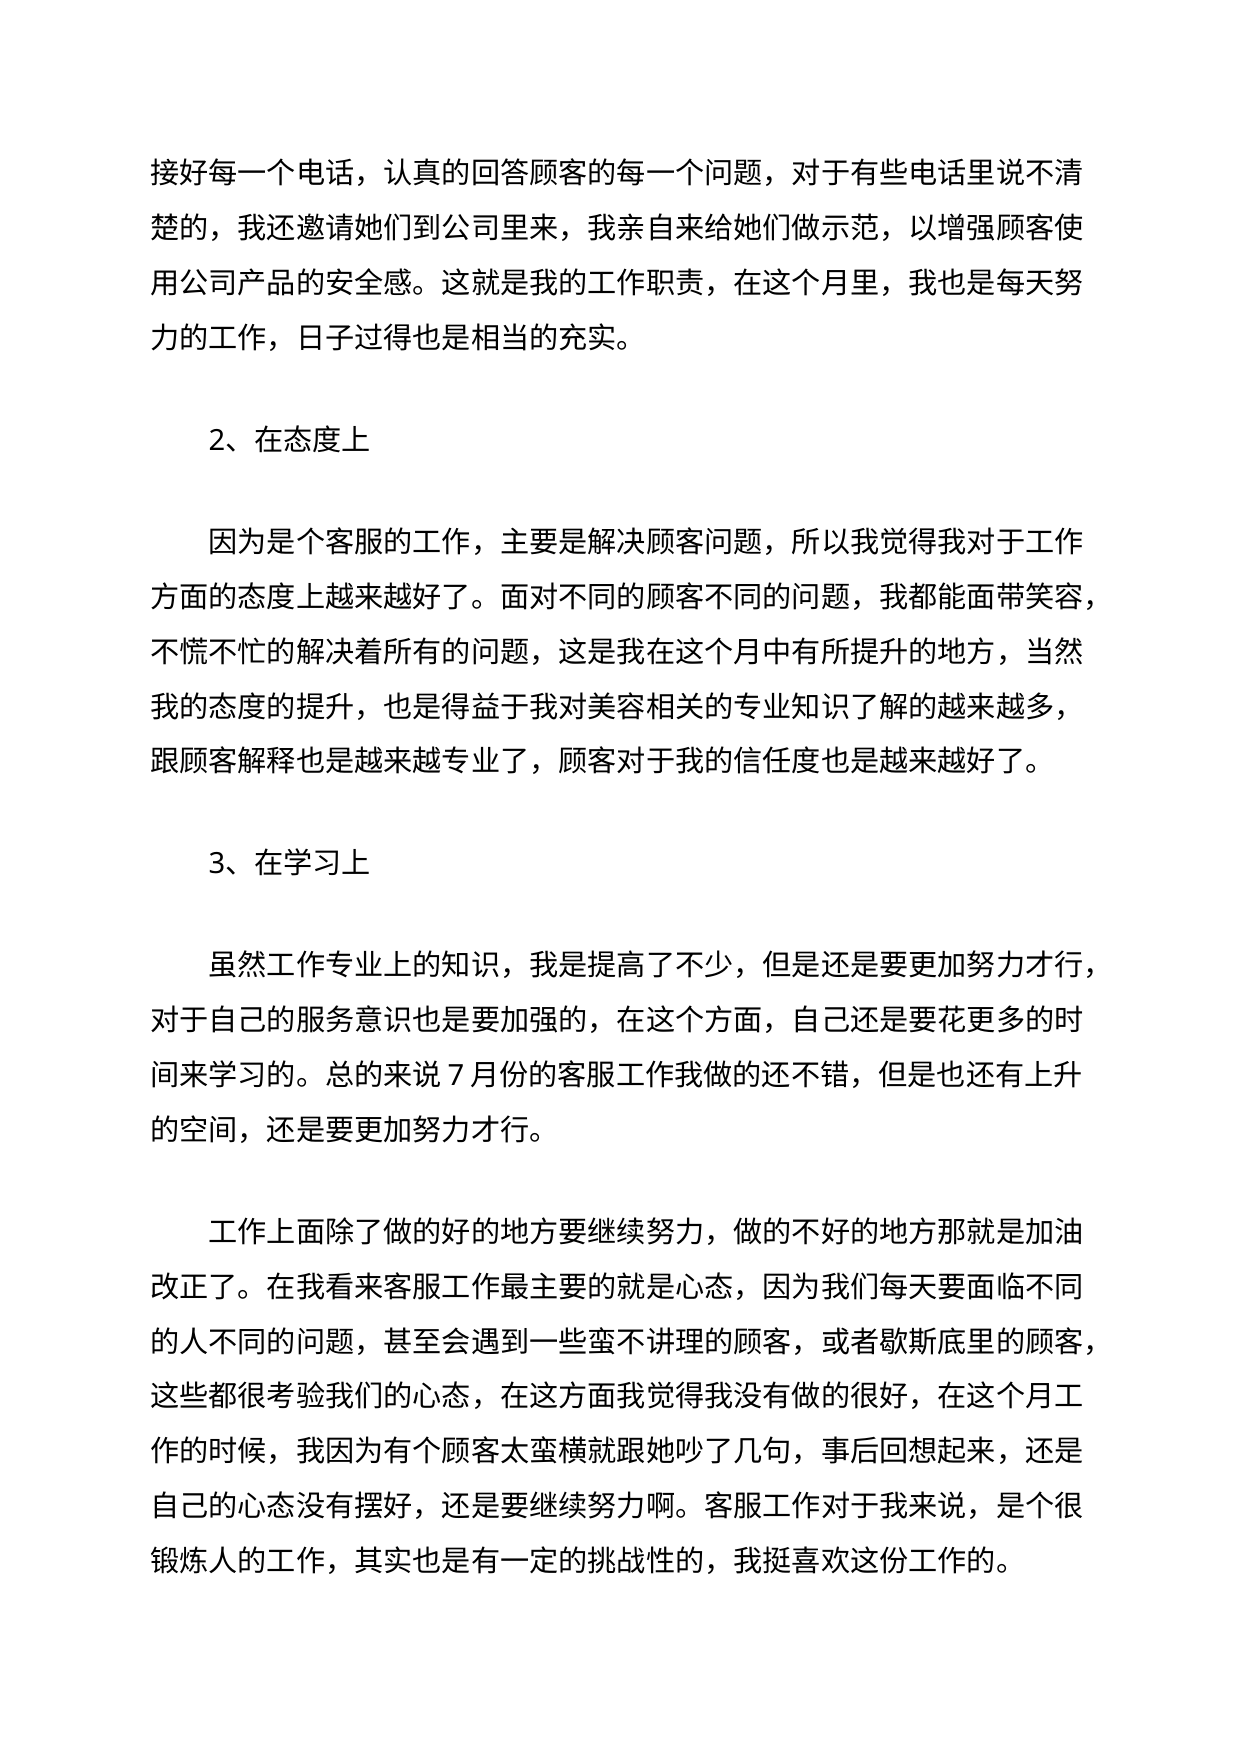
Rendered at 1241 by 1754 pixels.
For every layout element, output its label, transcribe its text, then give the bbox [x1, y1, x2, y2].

text 3、在学习上 [150, 840, 1090, 882]
text 2、在态度上 [150, 416, 1090, 459]
text 工作上面除了做的好的地方要继续努力，做的不好的地方那就是加油改正了。在我看来客服工作最主要的就是心态，因为我们每天要面临不同的人不同的问题，甚至会遇到一些蛮不讲理的顾客，或者歇斯底里的顾客，这些都很考验我们的心态，在这方面我觉得我没有做的很好，在这个月工作的时候，我因为有个顾客太蛮横就跟她吵了几句，事后回想起来，还是自己的心态没有摆好，还是要继续努力啊。客服工作对于我来说，是个很锻炼人的工作，其实也是有一定的挑战性的，我挺喜欢这份工作的。 [150, 1208, 1090, 1580]
text 虽然工作专业上的知识，我是提高了不少，但是还是要更加努力才行，对于自己的服务意识也是要加强的，在这个方面，自己还是要花更多的时间来学习的。总的来说7月份的客服工作我做的还不错，但是也还有上升的空间，还是要更加努力才行。 [150, 942, 1090, 1149]
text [150, 150, 1090, 357]
text 因为是个客服的工作，主要是解决顾客问题，所以我觉得我对于工作方面的态度上越来越好了。面对不同的顾客不同的问题，我都能面带笑容，不慌不忙的解决着所有的问题，这是我在这个月中有所提升的地方，当然我的态度的提升，也是得益于我对美容相关的专业知识了解的越来越多，跟顾客解释也是越来越专业了，顾客对于我的信任度也是越来越好了。 [150, 518, 1090, 780]
